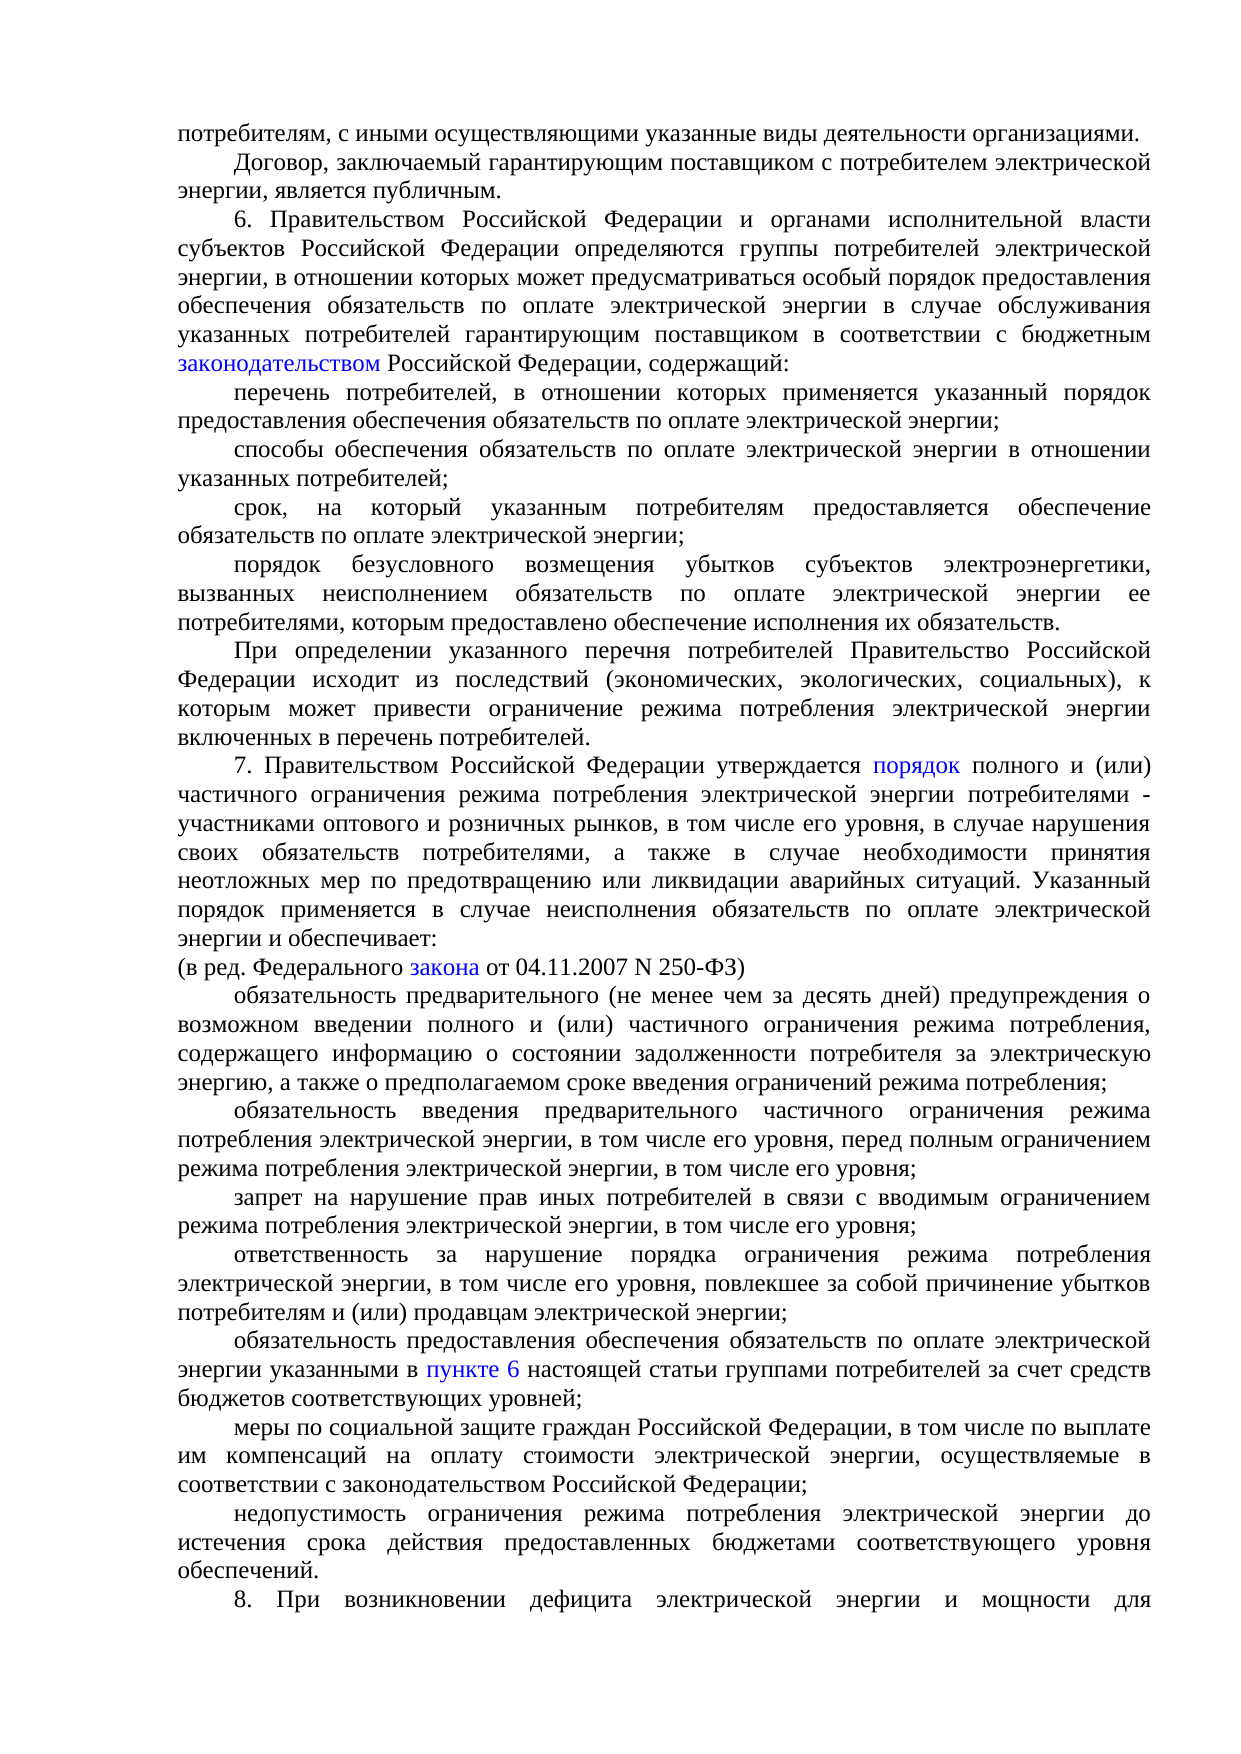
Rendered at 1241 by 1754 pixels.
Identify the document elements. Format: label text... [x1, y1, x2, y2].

text недопустимость ограничения режима потребления электрической энергии до истечения срока действия предоставленных бюджетами соответствующего уровня обеспечений. [177, 1498, 1152, 1584]
text обязательность введения предварительного частичного ограничения режима потребления электрической энергии, в том числе его уровня, перед полным ограничением режима потребления электрической энергии, в том числе его уровня; [177, 1096, 1152, 1182]
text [177, 1584, 1152, 1613]
text запрет на нарушение прав иных потребителей в связи с вводимым ограничением режима потребления электрической энергии, в том числе его уровня; [177, 1182, 1152, 1239]
text перечень потребителей, в отношении которых применяется указанный порядок предоставления обеспечения обязательств по оплате электрической энергии; [177, 377, 1152, 434]
text обязательность предварительного (не менее чем за десять дней) предупреждения о возможном введении полного и (или) частичного ограничения режима потребления, содержащего информацию о состоянии задолженности потребителя за электрическую энергию, а также о предполагаемом сроке введения ограничений режима потребления; [177, 981, 1152, 1096]
text 7. Правительством Российской Федерации утверждается порядок полного и (или) частичного ограничения режима потребления электрической энергии потребителями - участниками оптового и розничных рынков, в том числе его уровня, в случае нарушения своих обязательств потребителями, а также в случае необходимости принятия неотложных мер по предотвращению или ликвидации аварийных ситуаций. Указанный порядок применяется в случае неисполнения обязательств по оплате электрической энергии и обеспечивает: [177, 751, 1152, 952]
text способы обеспечения обязательств по оплате электрической энергии в отношении указанных потребителей; [177, 434, 1152, 492]
text 6. Правительством Российской Федерации и органами исполнительной власти субъектов Российской Федерации определяются группы потребителей электрической энергии, в отношении которых может предусматриваться особый порядок предоставления обеспечения обязательств по оплате электрической энергии в случае обслуживания указанных потребителей гарантирующим поставщиком в соответствии с бюджетным законодательством Российской Федерации, содержащий: [177, 204, 1152, 377]
text обязательность предоставления обеспечения обязательств по оплате электрической энергии указанными в пункте 6 настоящей статьи группами потребителей за счет средств бюджетов соответствующих уровней; [177, 1326, 1152, 1412]
text меры по социальной защите граждан Российской Федерации, в том числе по выплате им компенсаций на оплату стоимости электрической энергии, осуществляемые в соответствии с законодательством Российской Федерации; [177, 1412, 1152, 1498]
text (в ред. Федерального закона от 04.11.2007 N 250-ФЗ) [177, 952, 1152, 981]
text срок, на который указанным потребителям предоставляется обеспечение обязательств по оплате электрической энергии; [177, 492, 1152, 549]
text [177, 118, 1152, 147]
text ответственность за нарушение порядка ограничения режима потребления электрической энергии, в том числе его уровня, повлекшее за собой причинение убытков потребителям и (или) продавцам электрической энергии; [177, 1239, 1152, 1326]
text порядок безусловного возмещения убытков субъектов электроэнергетики, вызванных неисполнением обязательств по оплате электрической энергии ее потребителями, которым предоставлено обеспечение исполнения их обязательств. [177, 549, 1152, 636]
text Договор, заключаемый гарантирующим поставщиком с потребителем электрической энергии, является публичным. [177, 147, 1152, 204]
text При определении указанного перечня потребителей Правительство Российской Федерации исходит из последствий (экономических, экологических, социальных), к которым может привести ограничение режима потребления электрической энергии включенных в перечень потребителей. [177, 636, 1152, 751]
